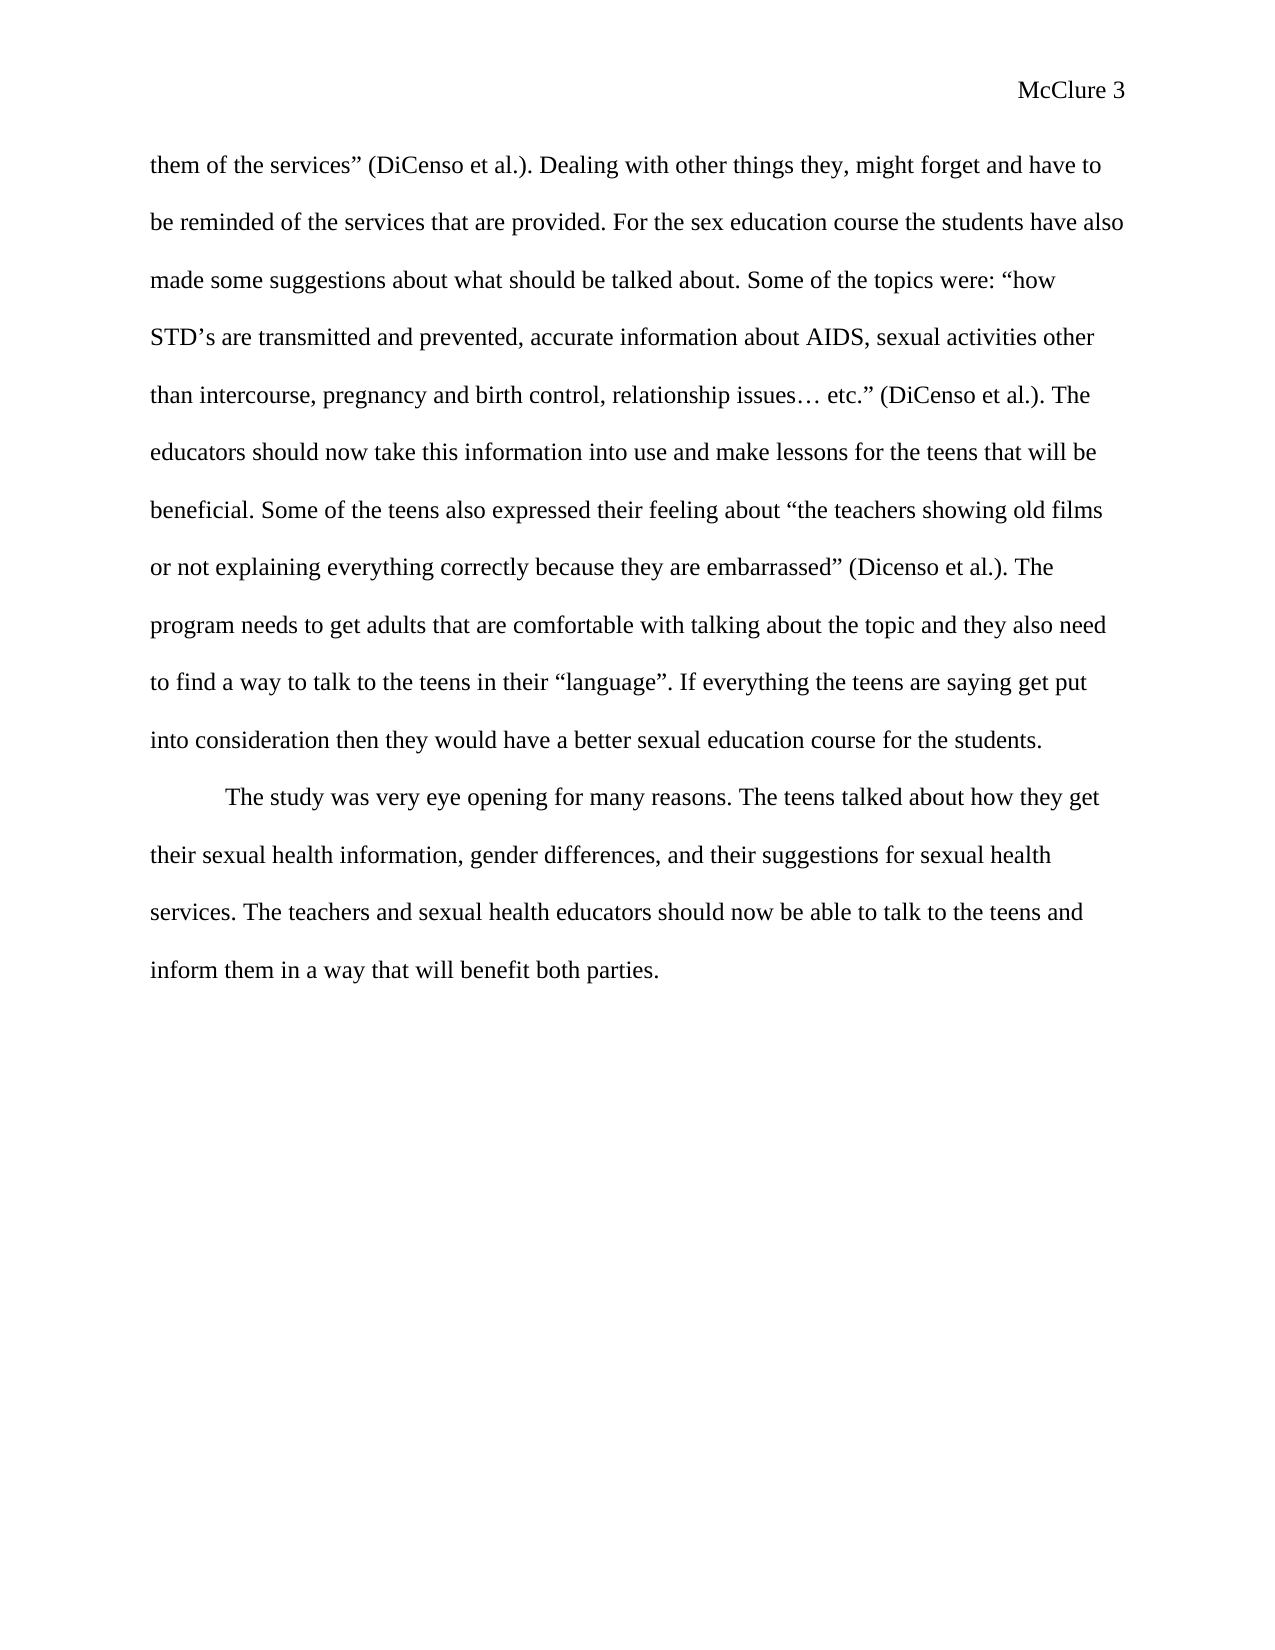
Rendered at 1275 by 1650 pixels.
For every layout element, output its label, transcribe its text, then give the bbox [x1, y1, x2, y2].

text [150, 150, 1125, 754]
text The study was very eye opening for many reasons. The teens talked about how they get their sexual health information, gender differences, and their suggestions for sexual health services. The teachers and sexual health educators should now be able to talk to the teens and inform them in a way that will benefit both parties. [150, 782, 1125, 984]
